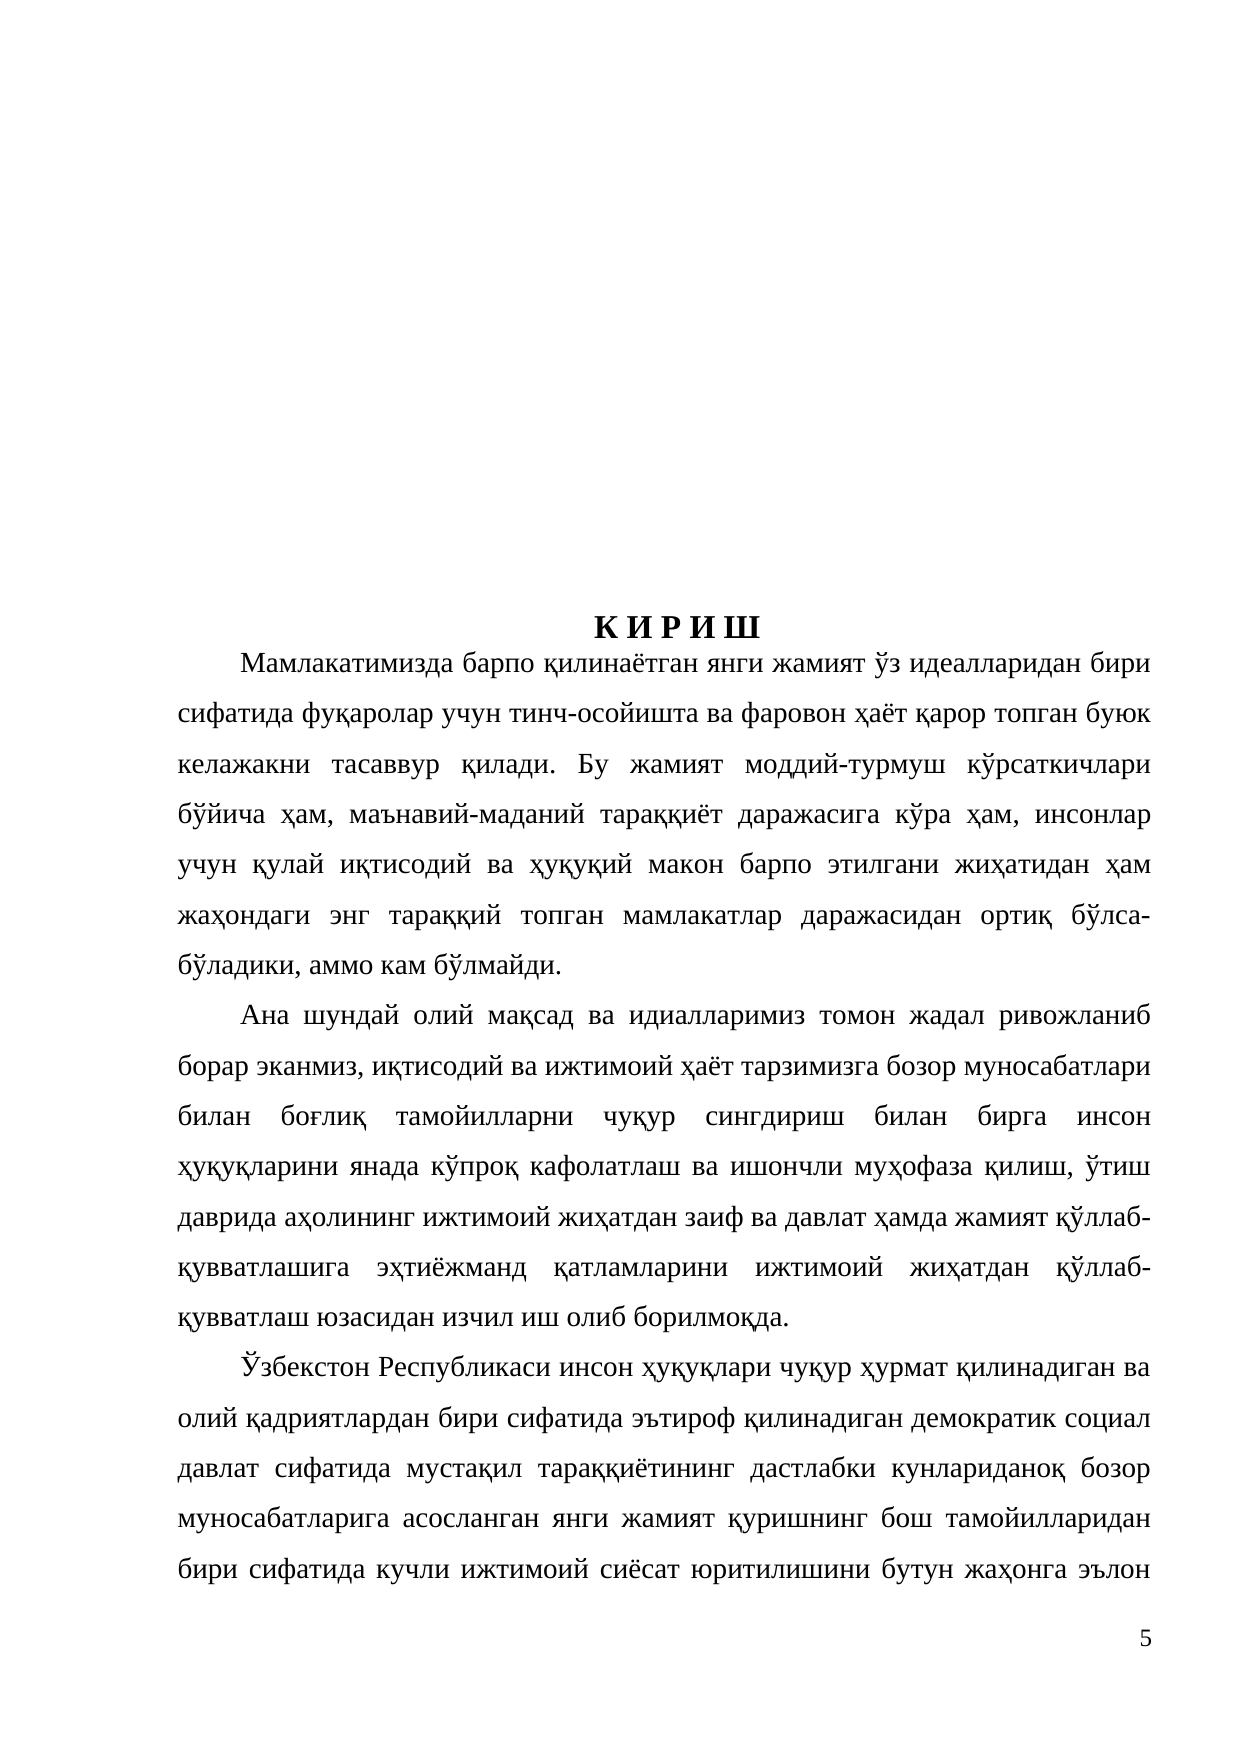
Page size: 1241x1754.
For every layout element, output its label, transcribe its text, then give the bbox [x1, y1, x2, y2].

text Мамлакатимизда барпо қилинаётган янги жамият ўз идеалларидан бири сифатида фуқаролар учун тинч-осойишта ва фаровон ҳаёт қарор топган буюк келажакни тасаввур қилади. Бу жамият моддий-турмуш кўрсаткичлари бўйича ҳам, маънавий-маданий тараққиёт даражасига кўра ҳам, инсонлар учун қулай иқтисодий ва ҳуқуқий макон барпо этилгани жиҳатидан ҳам жаҳондаги энг тараққий топган мамлакатлар даражасидан ортиқ бўлса-бўладики, аммо кам бўлмайди. [177, 645, 1152, 981]
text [177, 1349, 1152, 1584]
text Ана шундай олий мақсад ва идиалларимиз томон жадал ривожланиб борар эканмиз, иқтисодий ва ижтимоий ҳаёт тарзимизга бозор муносабатлари билан боғлиқ тамойилларни чуқур сингдириш билан бирга инсон ҳуқуқларини янада кўпроқ кафолатлаш ва ишончли муҳофаза қилиш, ўтиш даврида аҳолининг ижтимоий жиҳатдан заиф ва давлат ҳамда жамият қўллаб-қувватлашига эҳтиёжманд қатламларини ижтимоий жиҳатдан қўллаб-қувватлаш юзасидан изчил иш олиб борилмоқда. [177, 997, 1152, 1333]
text К И Р И Ш [177, 607, 1152, 645]
